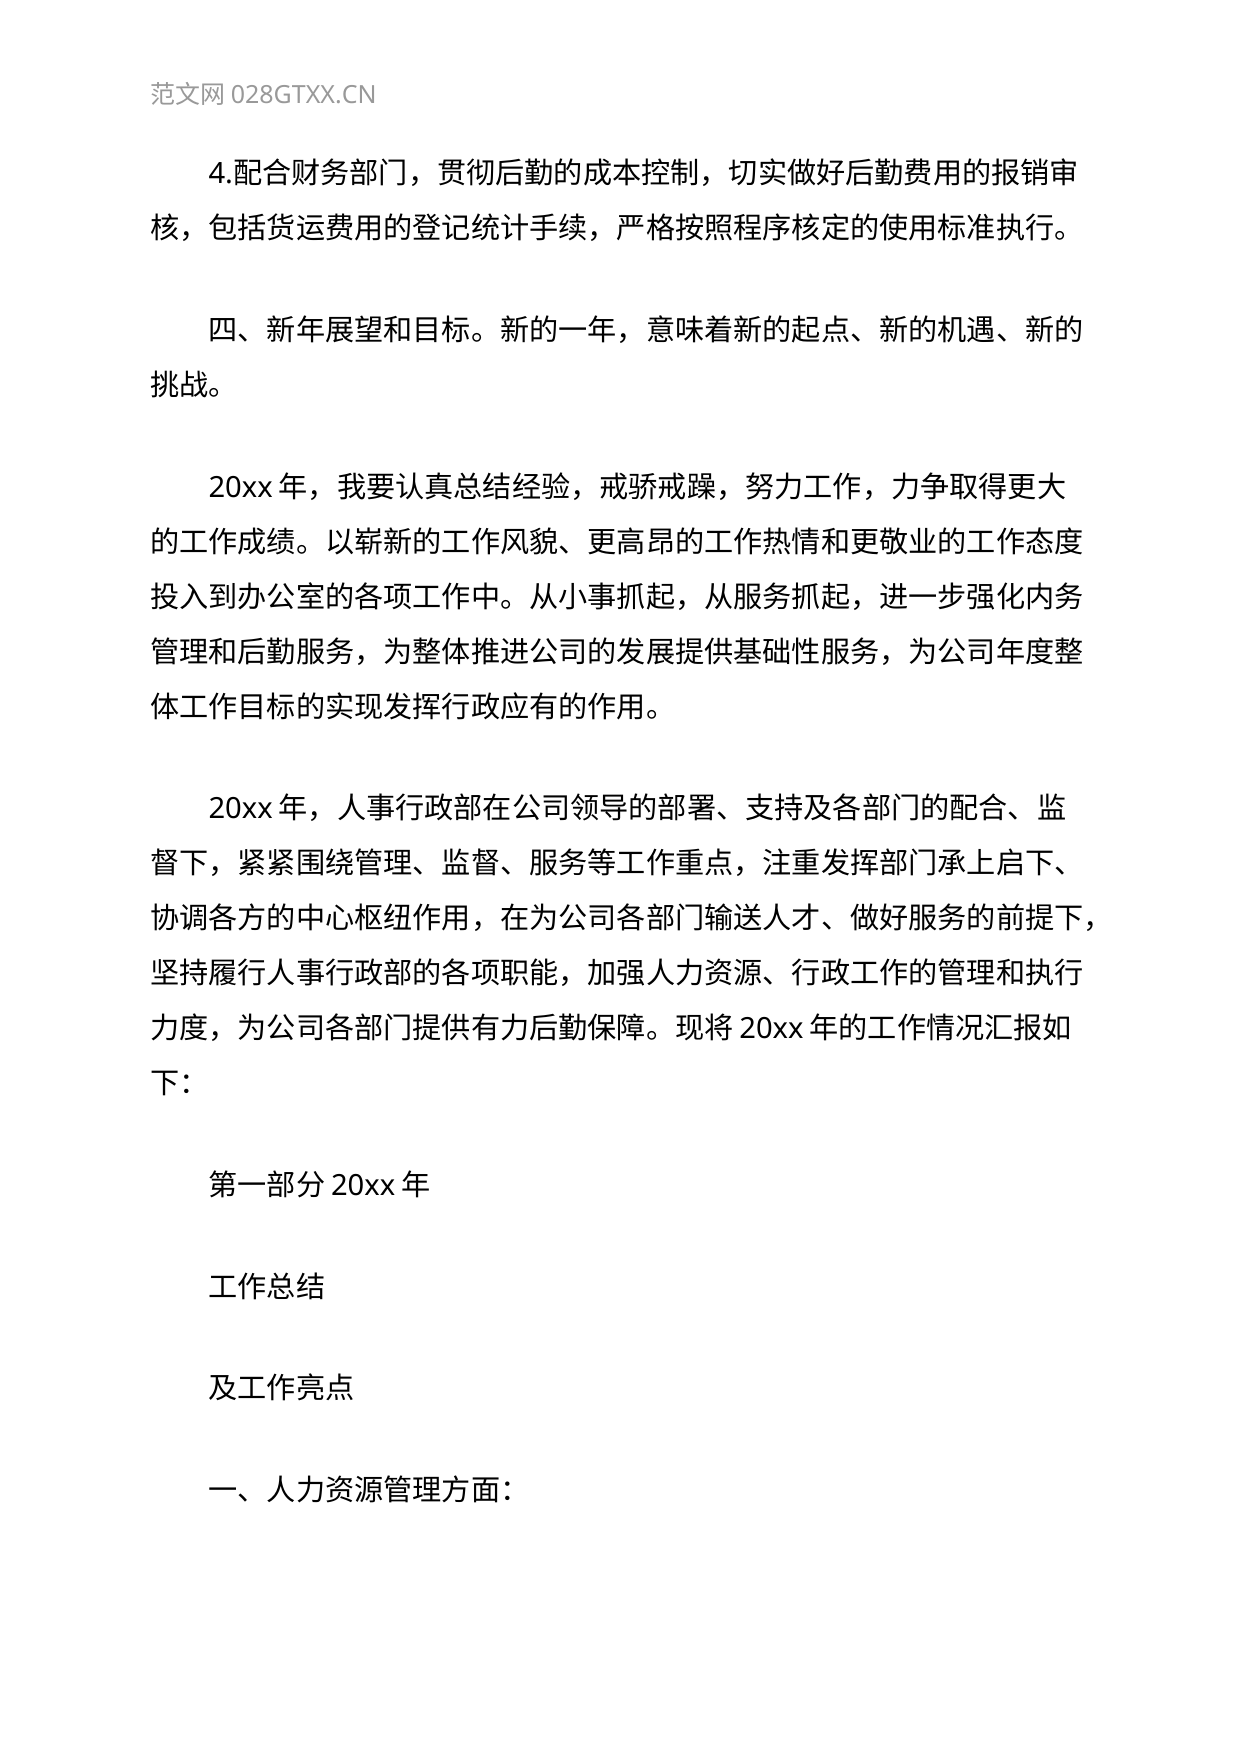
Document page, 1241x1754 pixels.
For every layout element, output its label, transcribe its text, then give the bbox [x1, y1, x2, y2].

text 四、新年展望和目标。新的一年，意味着新的起点、新的机遇、新的挑战。 [150, 307, 1090, 404]
text 及工作亮点 [150, 1365, 1090, 1407]
text 4.配合财务部门，贯彻后勤的成本控制，切实做好后勤费用的报销审核，包括货运费用的登记统计手续，严格按照程序核定的使用标准执行。 [150, 150, 1090, 247]
text 工作总结 [150, 1263, 1090, 1306]
text 一、人力资源管理方面： [150, 1467, 1090, 1509]
text 20xx年，我要认真总结经验，戒骄戒躁，努力工作，力争取得更大的工作成绩。以崭新的工作风貌、更高昂的工作热情和更敬业的工作态度投入到办公室的各项工作中。从小事抓起，从服务抓起，进一步强化内务管理和后勤服务，为整体推进公司的发展提供基础性服务，为公司年度整体工作目标的实现发挥行政应有的作用。 [150, 463, 1090, 725]
text 第一部分20xx年 [150, 1161, 1090, 1204]
text 20xx年，人事行政部在公司领导的部署、支持及各部门的配合、监督下，紧紧围绕管理、监督、服务等工作重点，注重发挥部门承上启下、协调各方的中心枢纽作用，在为公司各部门输送人才、做好服务的前提下，坚持履行人事行政部的各项职能，加强人力资源、行政工作的管理和执行力度，为公司各部门提供有力后勤保障。现将20xx年的工作情况汇报如下： [150, 785, 1090, 1102]
